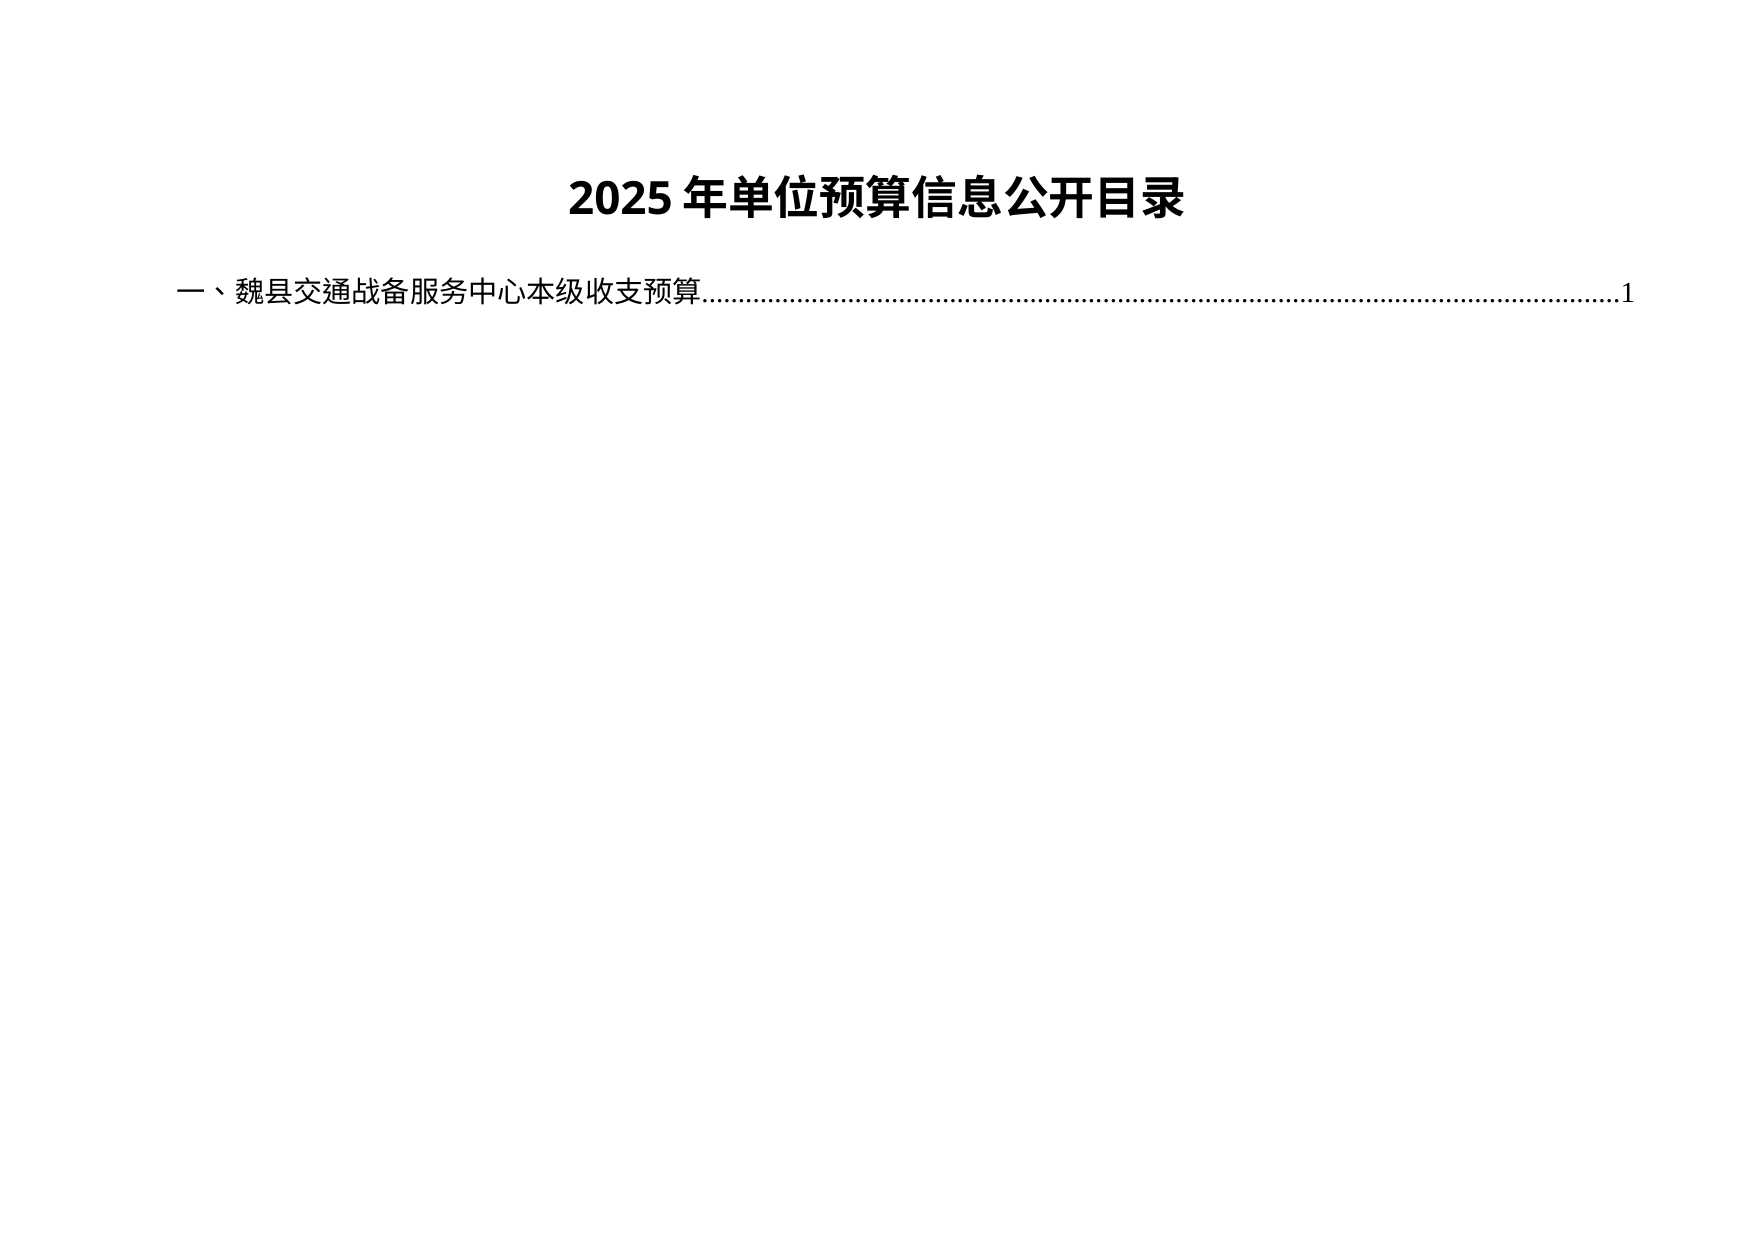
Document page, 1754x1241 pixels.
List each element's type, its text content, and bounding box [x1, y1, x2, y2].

text 一、魏县交通战备服务中心本级收支预算 1 [118, 269, 1636, 311]
text 2025年单位预算信息公开目录 [118, 165, 1636, 228]
